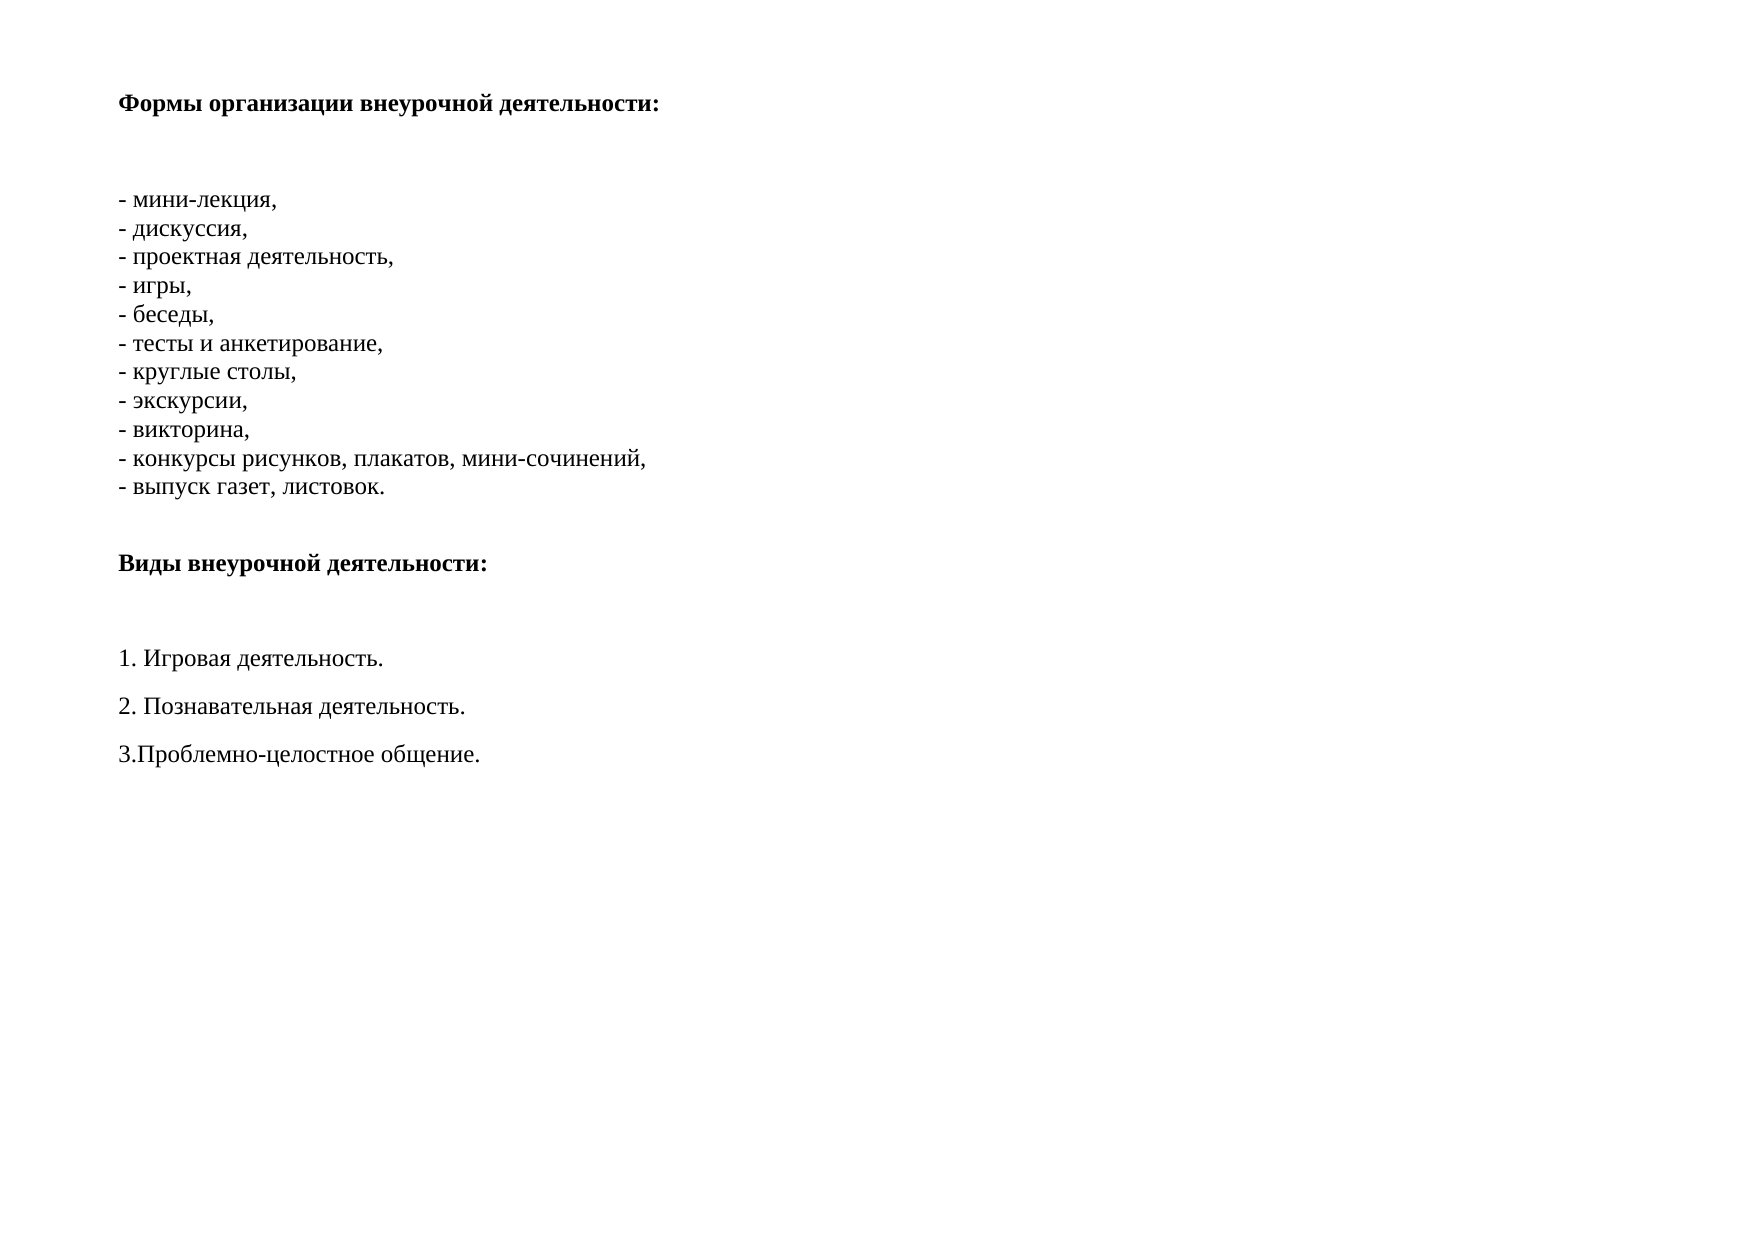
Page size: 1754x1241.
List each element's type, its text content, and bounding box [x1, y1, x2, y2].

text 3.Проблемно-целостное общение. [118, 739, 1636, 767]
text Формы организации внеурочной деятельности: [118, 88, 1636, 117]
text - мини-лекция, [118, 184, 1636, 213]
text 1. Игровая деятельность. [118, 643, 1636, 672]
text - круглые столы, [118, 356, 1636, 385]
text - беседы, [118, 299, 1636, 328]
text - дискуссия, [118, 213, 1636, 241]
text - тесты и анкетирование, [118, 328, 1636, 356]
text - проектная деятельность, [118, 241, 1636, 270]
text - игры, [118, 270, 1636, 299]
text - конкурсы рисунков, плакатов, мини-сочинений, [118, 443, 1636, 471]
text 2. Познавательная деятельность. [118, 691, 1636, 720]
text - экскурсии, [118, 385, 1636, 414]
text Виды внеурочной деятельности: [118, 548, 1636, 577]
text - выпуск газет, листовок. [118, 471, 1636, 500]
text - викторина, [118, 414, 1636, 443]
